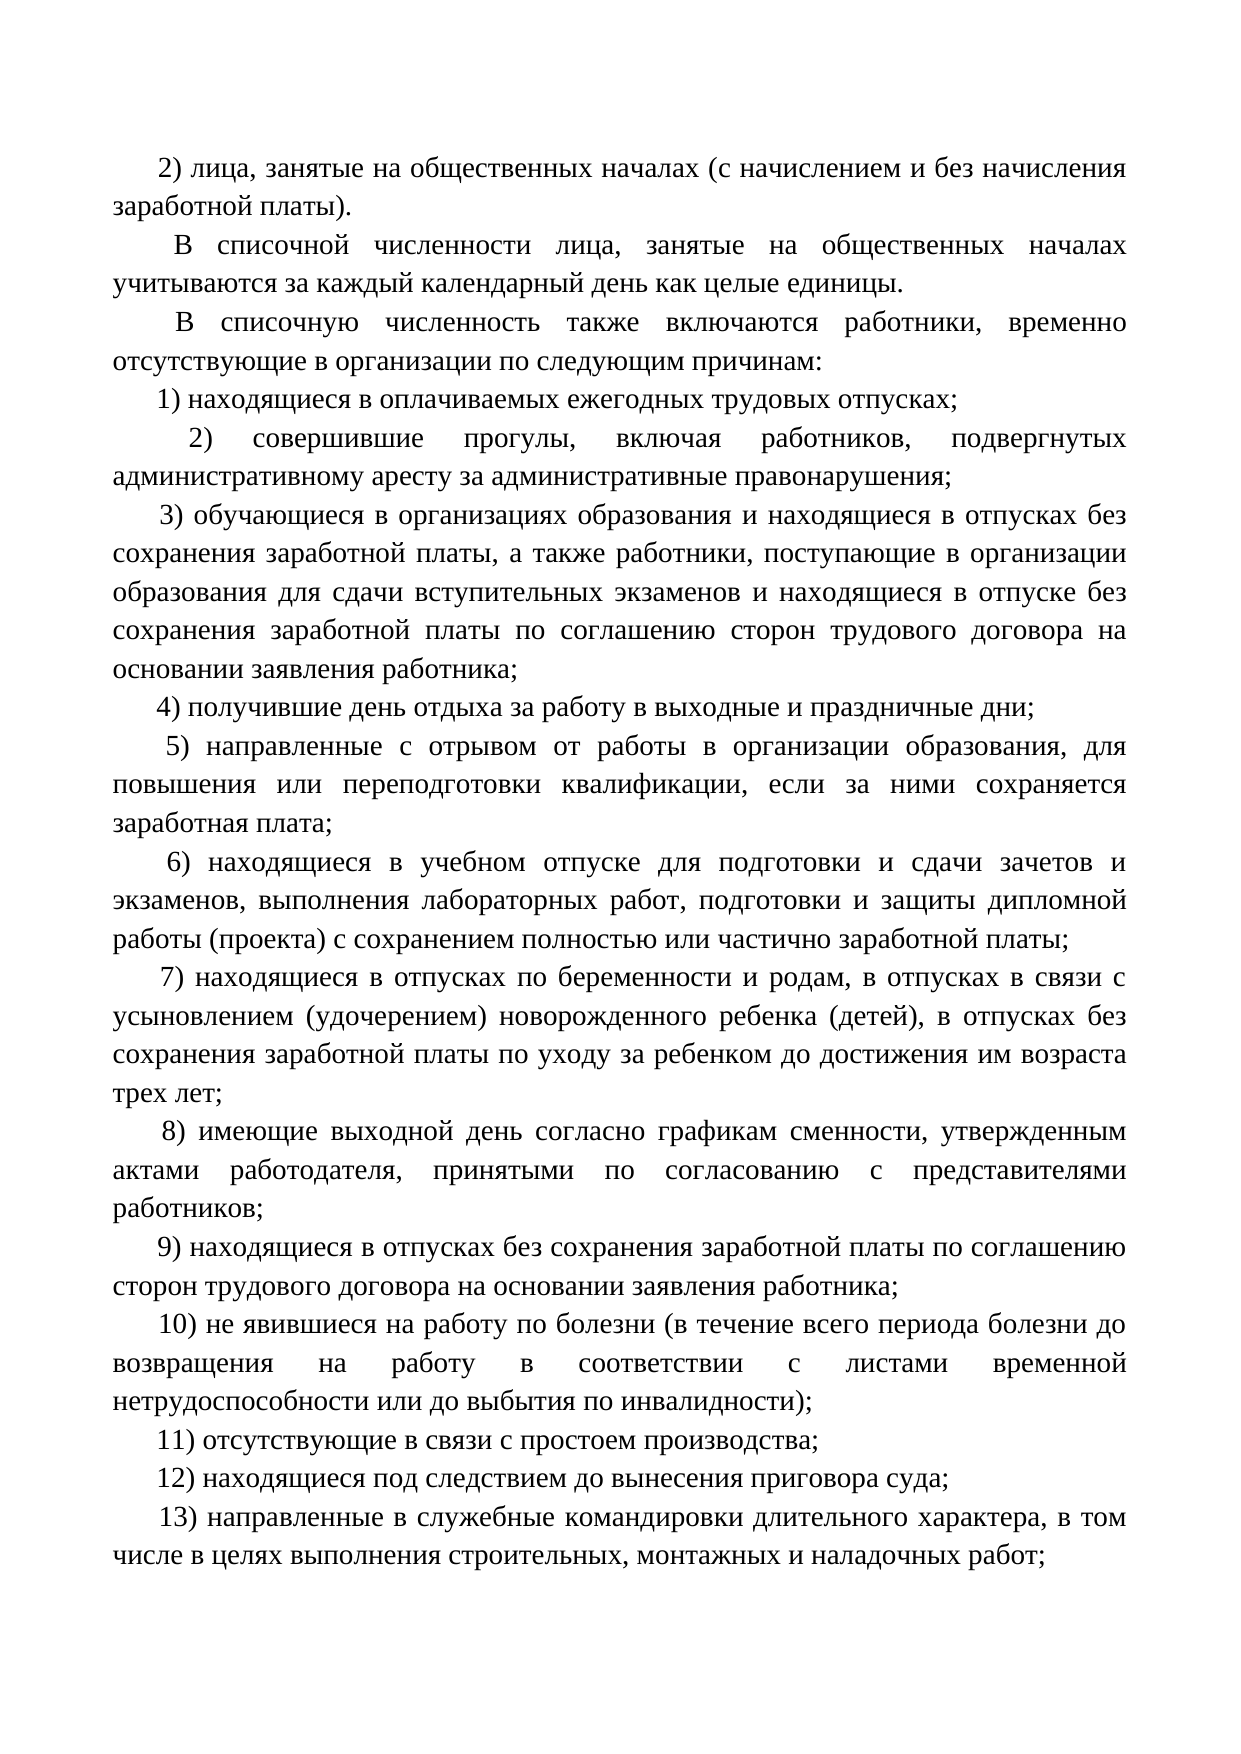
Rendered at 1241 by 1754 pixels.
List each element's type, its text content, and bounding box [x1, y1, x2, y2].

text 4) получившие день отдыха за работу в выходные и праздничные дни; [112, 689, 1128, 723]
text 12) находящиеся под следствием до вынесения приговора суда; [112, 1460, 1128, 1494]
text 13) направленные в служебные командировки длительного характера, в том числе в целях выполнения строительных, монтажных и наладочных работ; [112, 1499, 1128, 1571]
text В списочную численность также включаются работники, временно отсутствующие в организации по следующим причинам: [112, 304, 1128, 376]
text 2) совершившие прогулы, включая работников, подвергнутых административному аресту за административные правонарушения; [112, 420, 1128, 492]
text 8) имеющие выходной день согласно графикам сменности, утвержденным актами работодателя, принятыми по согласованию с представителями работников; [112, 1113, 1128, 1224]
text 1) находящиеся в оплачиваемых ежегодных трудовых отпусках; [112, 381, 1128, 415]
text 9) находящиеся в отпусках без сохранения заработной платы по соглашению сторон трудового договора на основании заявления работника; [112, 1229, 1128, 1301]
text 10) не явившиеся на работу по болезни (в течение всего периода болезни до возвращения на работу в соответствии с листами временной нетрудоспособности или до выбытия по инвалидности); [112, 1306, 1128, 1417]
text 6) находящиеся в учебном отпуске для подготовки и сдачи зачетов и экзаменов, выполнения лабораторных работ, подготовки и защиты дипломной работы (проекта) с сохранением полностью или частично заработной платы; [112, 844, 1128, 954]
text 5) направленные с отрывом от работы в организации образования, для повышения или переподготовки квалификации, если за ними сохраняется заработная плата; [112, 728, 1128, 839]
text В списочной численности лица, занятые на общественных началах учитываются за каждый календарный день как целые единицы. [112, 227, 1128, 299]
text 11) отсутствующие в связи с простоем производства; [112, 1422, 1128, 1455]
text 3) обучающиеся в организациях образования и находящиеся в отпусках без сохранения заработной платы, а также работники, поступающие в организации образования для сдачи вступительных экзаменов и находящиеся в отпуске без сохранения заработной платы по соглашению сторон трудового договора на основании заявления работника; [112, 497, 1128, 684]
text 7) находящиеся в отпусках по беременности и родам, в отпусках в связи с усыновлением (удочерением) новорожденного ребенка (детей), в отпусках без сохранения заработной платы по уходу за ребенком до достижения им возраста трех лет; [112, 959, 1128, 1108]
text 2) лица, занятые на общественных началах (с начислением и без начисления заработной платы). [112, 150, 1128, 222]
